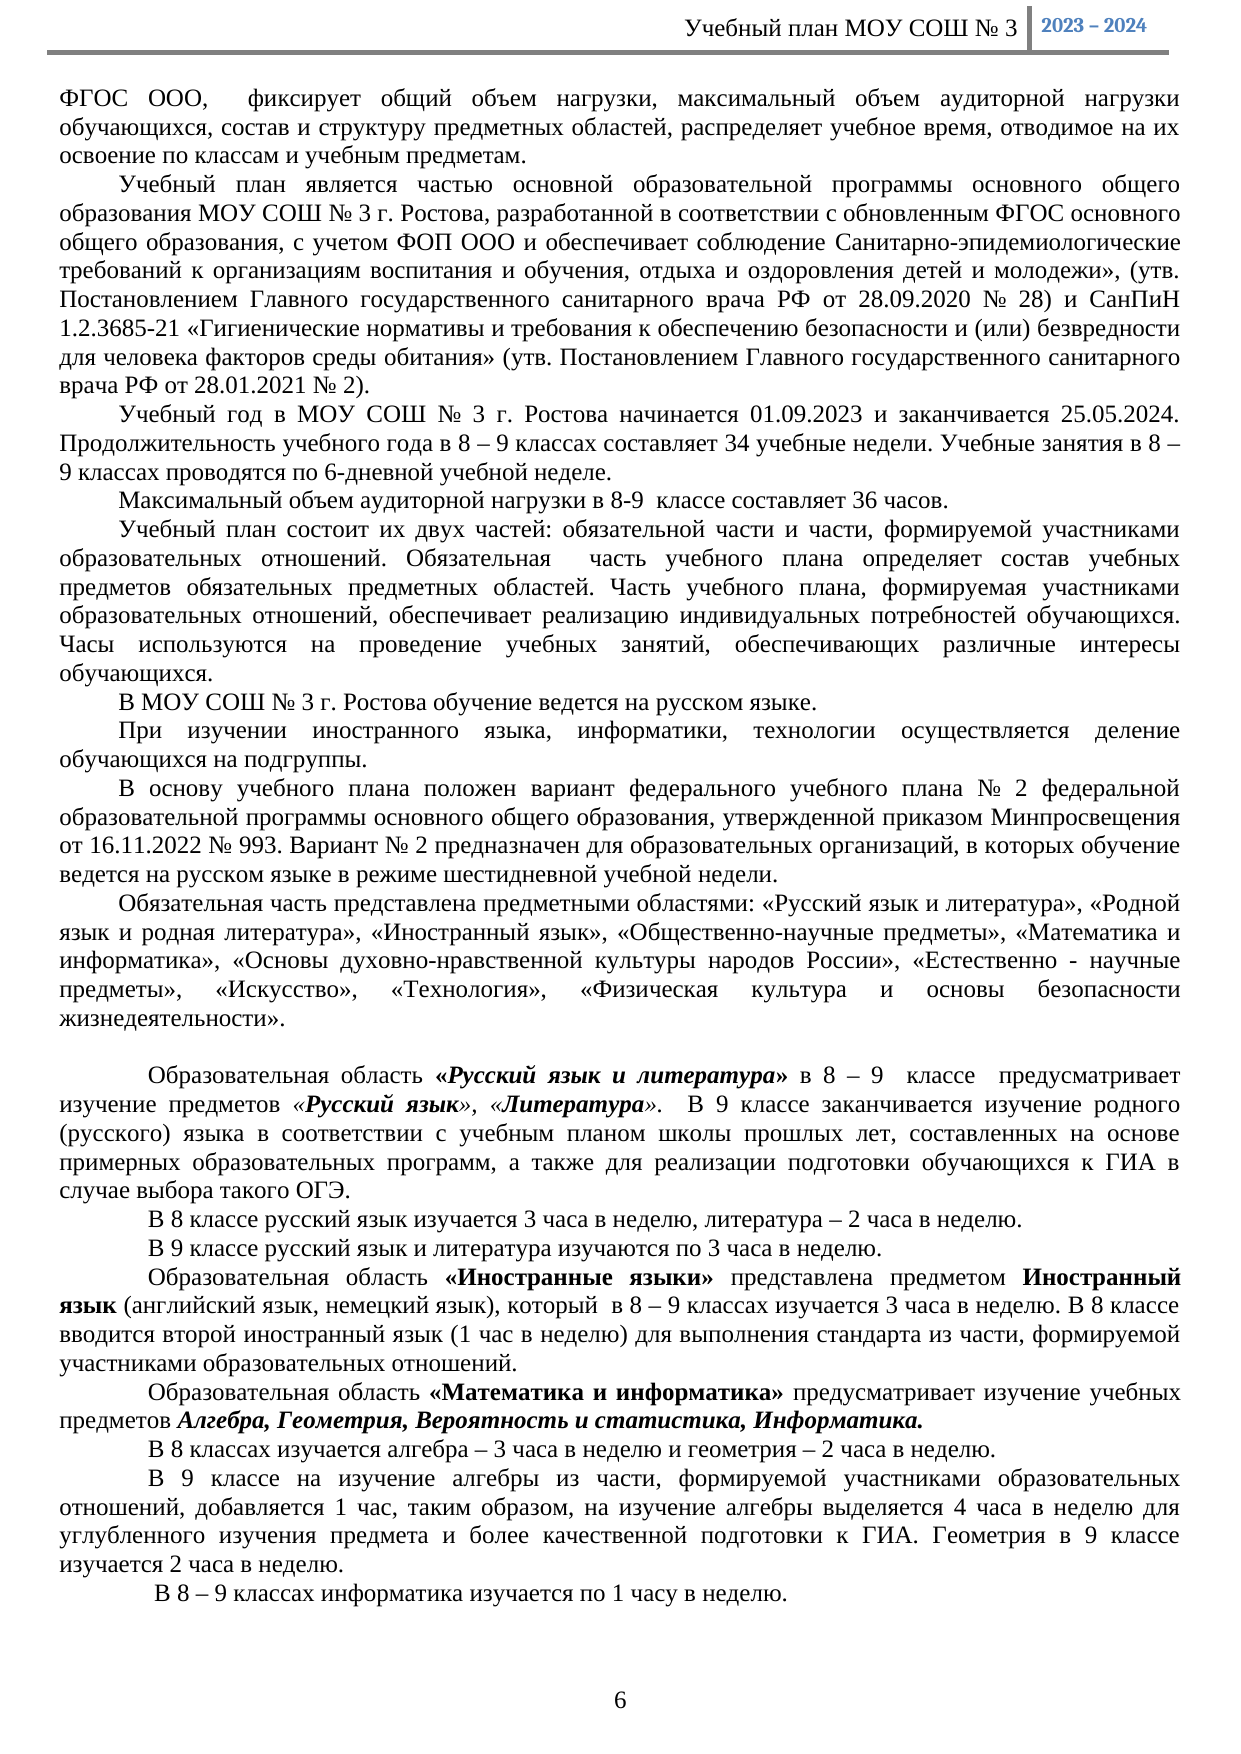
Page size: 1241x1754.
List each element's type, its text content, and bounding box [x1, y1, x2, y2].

text Учебный план является частью основной образовательной программы основного общего образования МОУ СОШ № 3 г. Ростова, разработанной в соответствии с обновленным ФГОС основного общего образования, с учетом ФОП ООО и обеспечивает соблюдение Санитарно-эпидемиологические требований к организациям воспитания и обучения, отдыха и оздоровления детей и молодежи», (утв. Постановлением Главного государственного санитарного врача РФ от 28.09.2020 № 28) и СанПиН 1.2.3685-21 «Гигиенические нормативы и требования к обеспечению безопасности и (или) безвредности для человека факторов среды обитания» (утв. Постановлением Главного государственного санитарного врача РФ от 28.01.2021 № 2). [59, 169, 1181, 399]
text Максимальный объем аудиторной нагрузки в 8-9 классе составляет 36 часов. [59, 486, 1181, 514]
text В 9 классе на изучение алгебры из части, формируемой участниками образовательных отношений, добавляется 1 час, таким образом, на изучение алгебры выделяется 4 часа в неделю для углубленного изучения предмета и более качественной подготовки к ГИА. Геометрия в 9 классе изучается 2 часа в неделю. [59, 1463, 1181, 1578]
text В основу учебного плана положен вариант федерального учебного плана № 2 федеральной образовательной программы основного общего образования, утвержденной приказом Минпросвещения от 16.11.2022 № 993. Вариант № 2 предназначен для образовательных организаций, в которых обучение ведется на русском языке в режиме шестидневной учебной недели. [59, 773, 1181, 888]
text В МОУ СОШ № 3 г. Ростова обучение ведется на русском языке. [59, 687, 1181, 716]
text Образовательная область «Математика и информатика» предусматривает изучение учебных предметов Алгебра, Геометрия, Вероятность и статистика, Информатика. [59, 1377, 1181, 1434]
text При изучении иностранного языка, информатики, технологии осуществляется деление обучающихся на подгруппы. [59, 716, 1181, 773]
text В 9 классе русский язык и литература изучаются по 3 часа в неделю. [59, 1233, 1181, 1262]
text В 8 классах изучается алгебра – 3 часа в неделю и геометрия – 2 часа в неделю. [59, 1434, 1181, 1463]
text Образовательная область «Русский язык и литература» в 8 – 9 классе предусматривает изучение предметов «Русский язык», «Литература». В 9 классе заканчивается изучение родного (русского) языка в соответствии с учебным планом школы прошлых лет, составленных на основе примерных образовательных программ, а также для реализации подготовки обучающихся к ГИА в случае выбора такого ОГЭ. [59, 1061, 1181, 1204]
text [59, 83, 1181, 169]
text В 8 – 9 классах информатика изучается по 1 часу в неделю. [59, 1578, 1181, 1607]
text Учебный план состоит их двух частей: обязательной части и части, формируемой участниками образовательных отношений. Обязательная часть учебного плана определяет состав учебных предметов обязательных предметных областей. Часть учебного плана, формируемая участниками образовательных отношений, обеспечивает реализацию индивидуальных потребностей обучающихся. Часы используются на проведение учебных занятий, обеспечивающих различные интересы обучающихся. [59, 514, 1181, 687]
text В 8 классе русский язык изучается 3 часа в неделю, литература – 2 часа в неделю. [59, 1204, 1181, 1233]
text Учебный год в МОУ СОШ № 3 г. Ростова начинается 01.09.2023 и заканчивается 25.05.2024. Продолжительность учебного года в 8 – 9 классах составляет 34 учебные недели. Учебные занятия в 8 – 9 классах проводятся по 6-дневной учебной неделе. [59, 399, 1181, 486]
text Обязательная часть представлена предметными областями: «Русский язык и литература», «Родной язык и родная литература», «Иностранный язык», «Общественно-научные предметы», «Математика и информатика», «Основы духовно-нравственной культуры народов России», «Естественно - научные предметы», «Искусство», «Технология», «Физическая культура и основы безопасности жизнедеятельности». [59, 888, 1181, 1032]
text Образовательная область «Иностранные языки» представлена предметом Иностранный язык (английский язык, немецкий язык), который в 8 – 9 классах изучается 3 часа в неделю. В 8 классе вводится второй иностранный язык (1 час в неделю) для выполнения стандарта из части, формируемой участниками образовательных отношений. [59, 1262, 1181, 1377]
